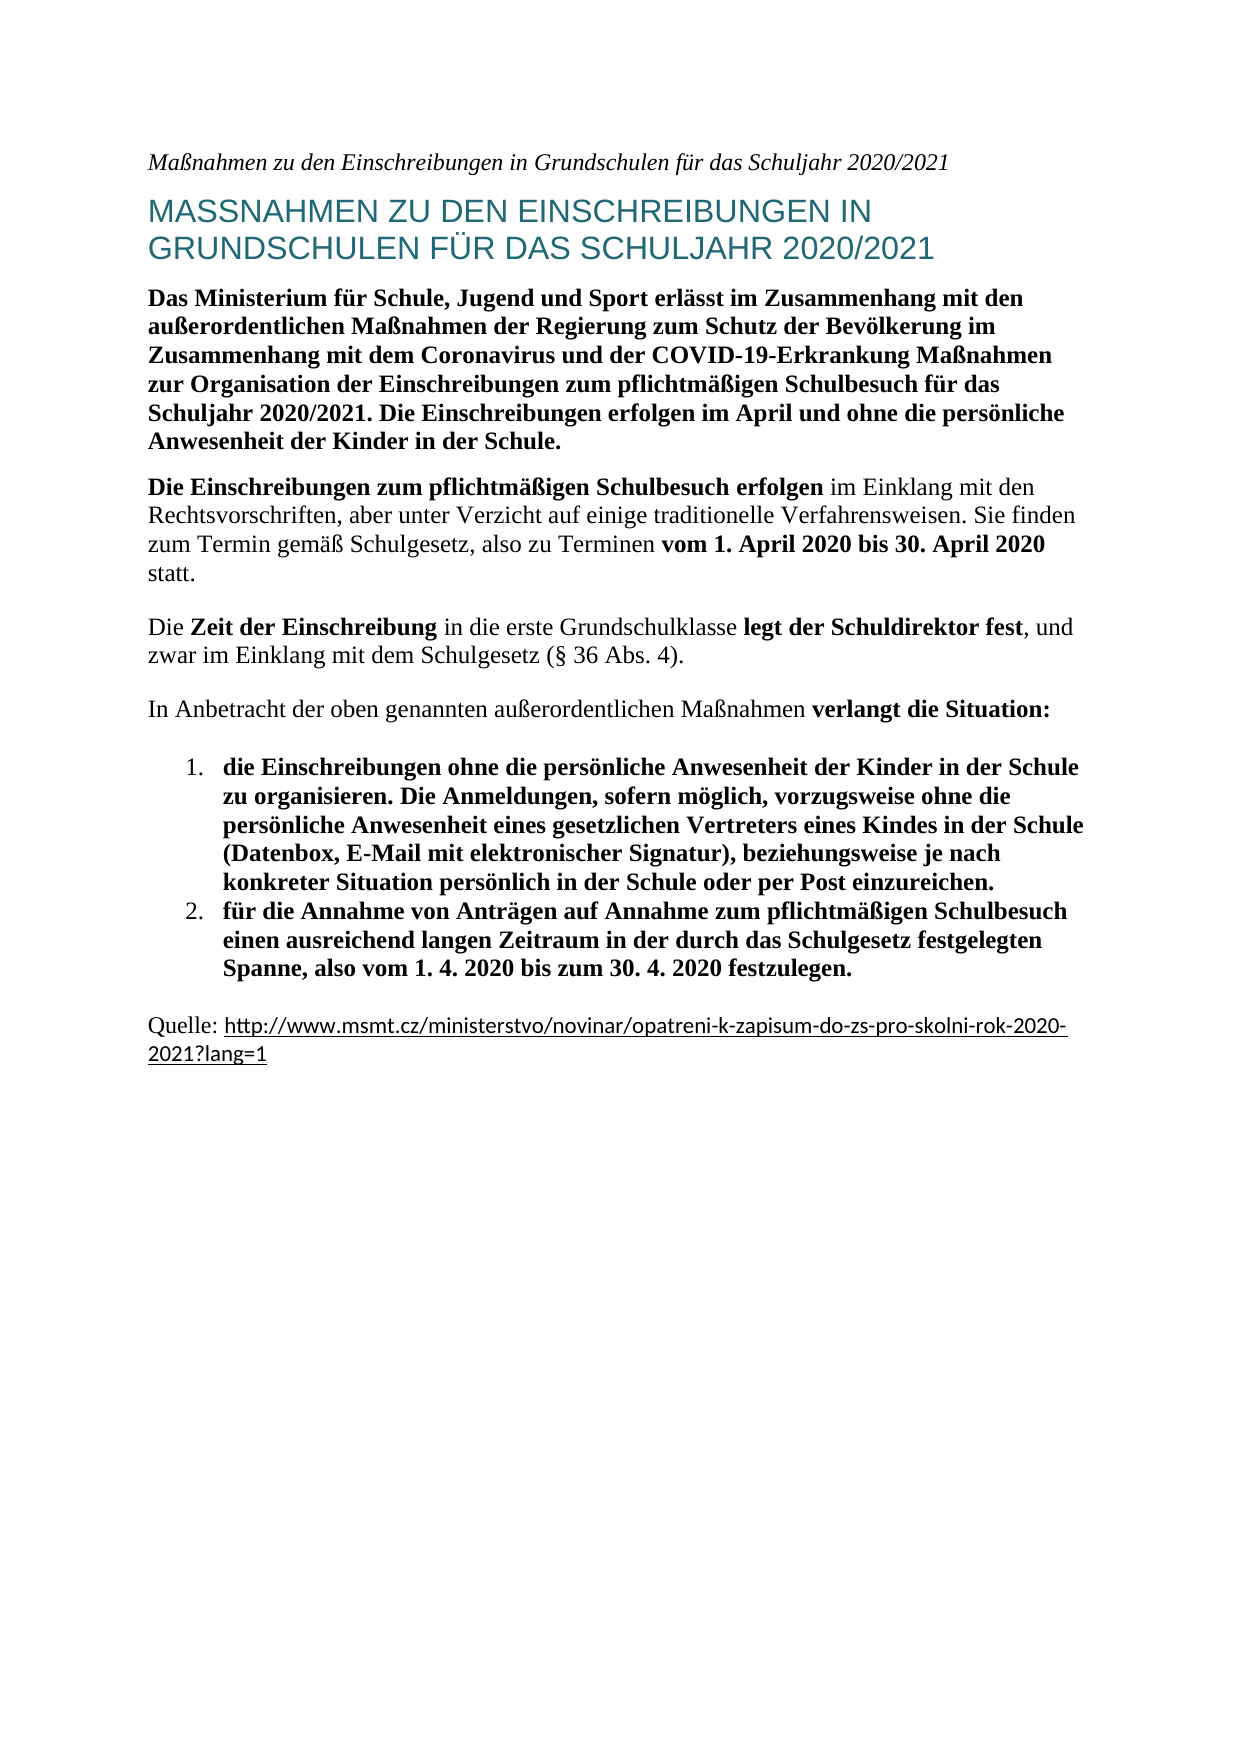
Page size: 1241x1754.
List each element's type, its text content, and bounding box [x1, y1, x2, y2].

text Die Zeit der Einschreibung in die erste Grundschulklasse legt der Schuldirektor fest, und zwar im Einklang mit dem Schulgesetz (§ 36 Abs. 4). [148, 612, 1093, 669]
text Die Einschreibungen zum pflichtmäßigen Schulbesuch erfolgen im Einklang mit den Rechtsvorschriften, aber unter Verzicht auf einige traditionelle Verfahrensweisen. Sie finden zum Termin gemäß Schulgesetz, also zu Terminen vom 1. April 2020 bis 30. April 2020 statt. [148, 472, 1093, 587]
text Quelle: http://www.msmt.cz/ministerstvo/novinar/opatreni-k-zapisum-do-zs-pro-skolni-rok-2020-2021?lang=1 [148, 1011, 1093, 1068]
text In Anbetracht der oben genannten außerordentlichen Maßnahmen verlangt die Situation: [148, 694, 1093, 723]
list für die Annahme von Anträgen auf Annahme zum pflichtmäßigen Schulbesuch einen ausreichend langen Zeitraum in der durch das Schulgesetz festgelegten Spanne, also vom 1. 4. 2020 bis zum 30. 4. 2020 festzulegen. [185, 896, 1093, 982]
text MASSNAHMEN ZU DEN EINSCHREIBUNGEN IN GRUNDSCHULEN FÜR DAS SCHULJAHR 2020/2021 [148, 192, 1093, 266]
text Maßnahmen zu den Einschreibungen in Grundschulen für das Schuljahr 2020/2021 [148, 148, 1093, 175]
list die Einschreibungen ohne die persönliche Anwesenheit der Kinder in der Schule zu organisieren. Die Anmeldungen, sofern möglich, vorzugsweise ohne die persönliche Anwesenheit eines gesetzlichen Vertreters eines Kindes in der Schule (Datenbox, E-Mail mit elektronischer Signatur), beziehungsweise je nach konkreter Situation persönlich in der Schule oder per Post einzureichen. [185, 752, 1093, 896]
text Das Ministerium für Schule, Jugend und Sport erlässt im Zusammenhang mit den außerordentlichen Maßnahmen der Regierung zum Schutz der Bevölkerung im Zusammenhang mit dem Coronavirus und der COVID-19-Erkrankung Maßnahmen zur Organisation der Einschreibungen zum pflichtmäßigen Schulbesuch für das Schuljahr 2020/2021. Die Einschreibungen erfolgen im April und ohne die persönliche Anwesenheit der Kinder in der Schule. [148, 283, 1093, 455]
